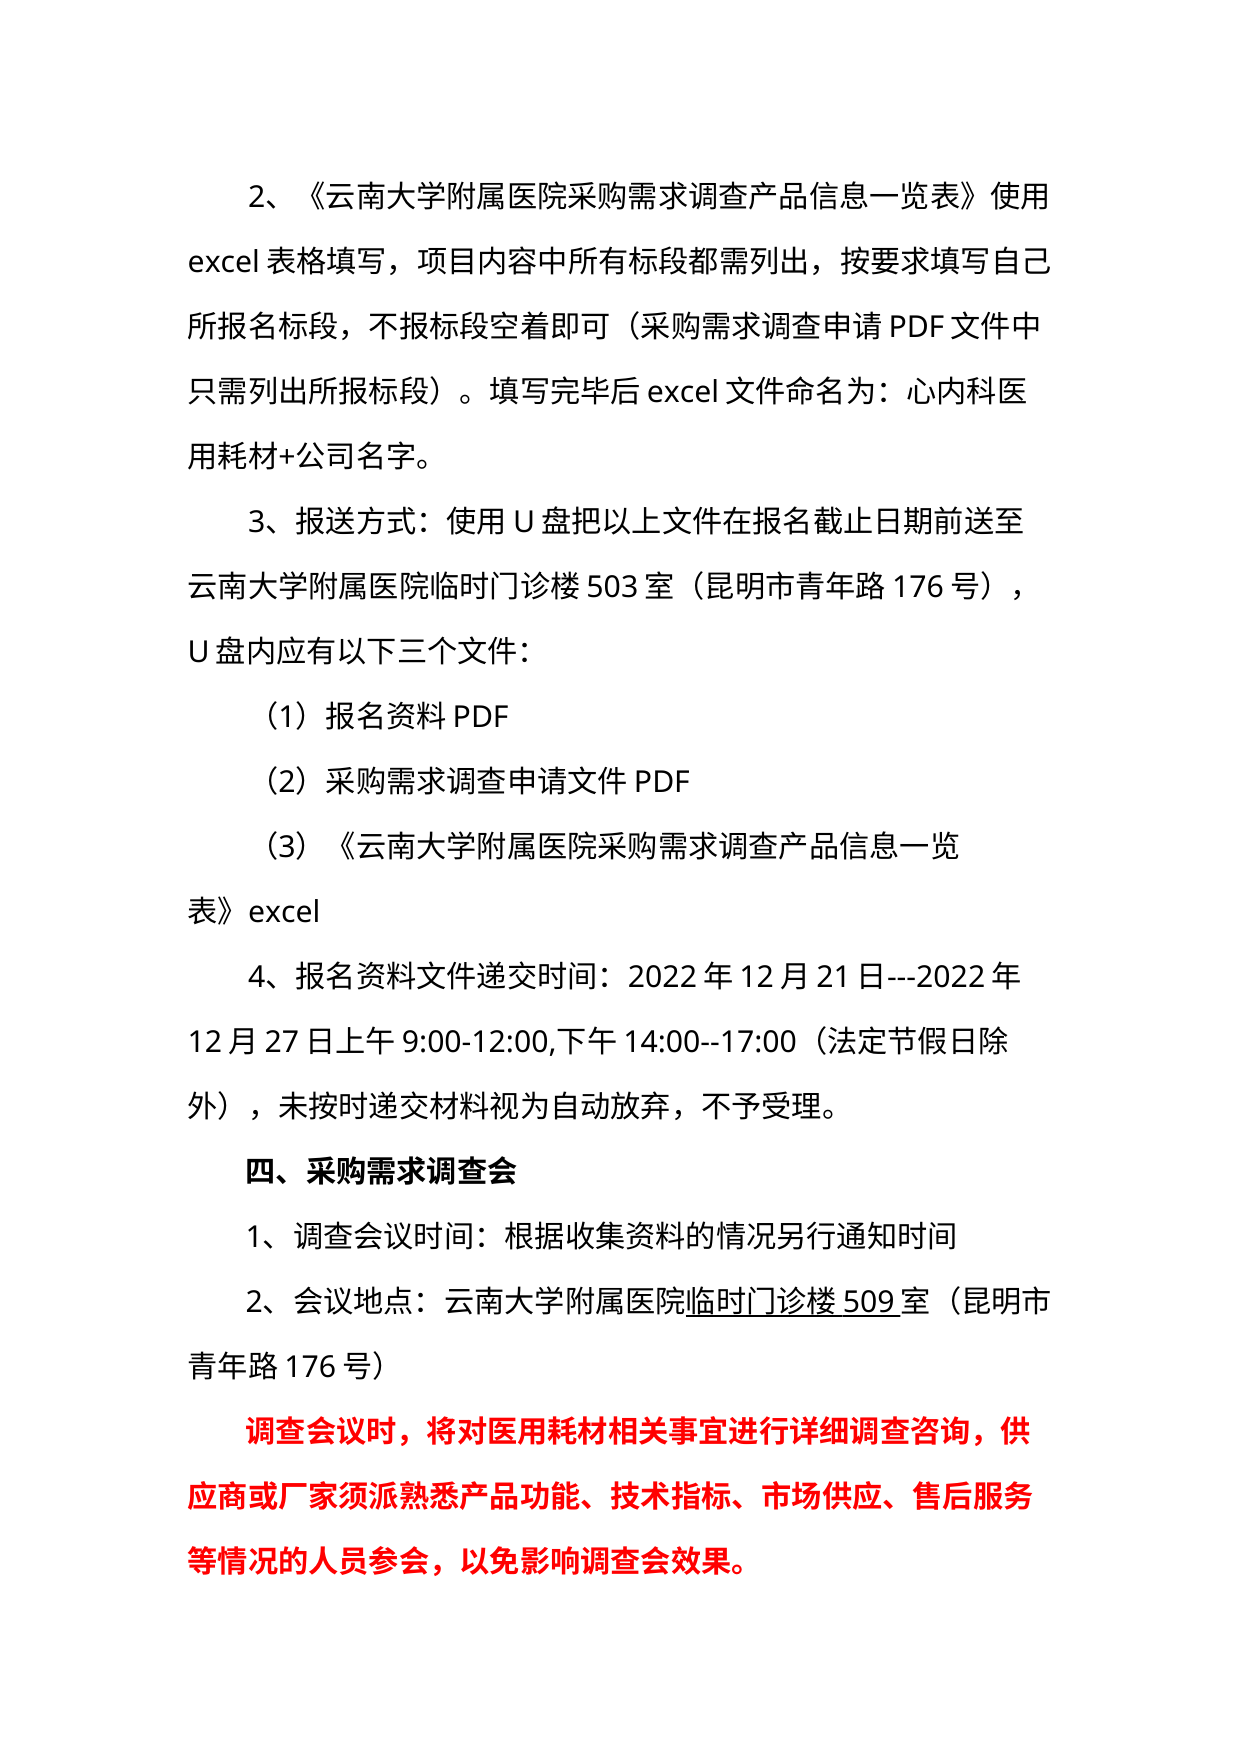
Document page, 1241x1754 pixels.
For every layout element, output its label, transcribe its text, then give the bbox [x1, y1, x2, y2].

text （1）报名资料PDF [187, 682, 1053, 747]
text （3）《云南大学附属医院采购需求调查产品信息一览表》excel [187, 812, 1053, 942]
text 2、会议地点：云南大学附属医院临时门诊楼509室（昆明市青年路176号） [187, 1267, 1053, 1397]
text 四、采购需求调查会 [187, 1137, 1053, 1202]
text 1、调查会议时间：根据收集资料的情况另行通知时间 [187, 1202, 1053, 1267]
text 调查会议时，将对医用耗材相关事宜进行详细调查咨询，供应商或厂家须派熟悉产品功能、技术指标、市场供应、售后服务等情况的人员参会，以免影响调查会效果。 [187, 1397, 1053, 1592]
text 3、报送方式：使用U盘把以上文件在报名截止日期前送至云南大学附属医院临时门诊楼503室（昆明市青年路176号），U盘内应有以下三个文件： [187, 487, 1053, 682]
text 2、《云南大学附属医院采购需求调查产品信息一览表》使用excel表格填写，项目内容中所有标段都需列出，按要求填写自己所报名标段，不报标段空着即可（采购需求调查申请PDF文件中只需列出所报标段）。填写完毕后excel文件命名为：心内科医用耗材+公司名字。 [187, 162, 1053, 487]
text 4、报名资料文件递交时间：2022年12月21日---2022年12月27日上午9:00-12:00,下午14:00--17:00（法定节假日除外），未按时递交材料视为自动放弃，不予受理。 [187, 942, 1053, 1137]
text （2）采购需求调查申请文件PDF [187, 747, 1053, 812]
